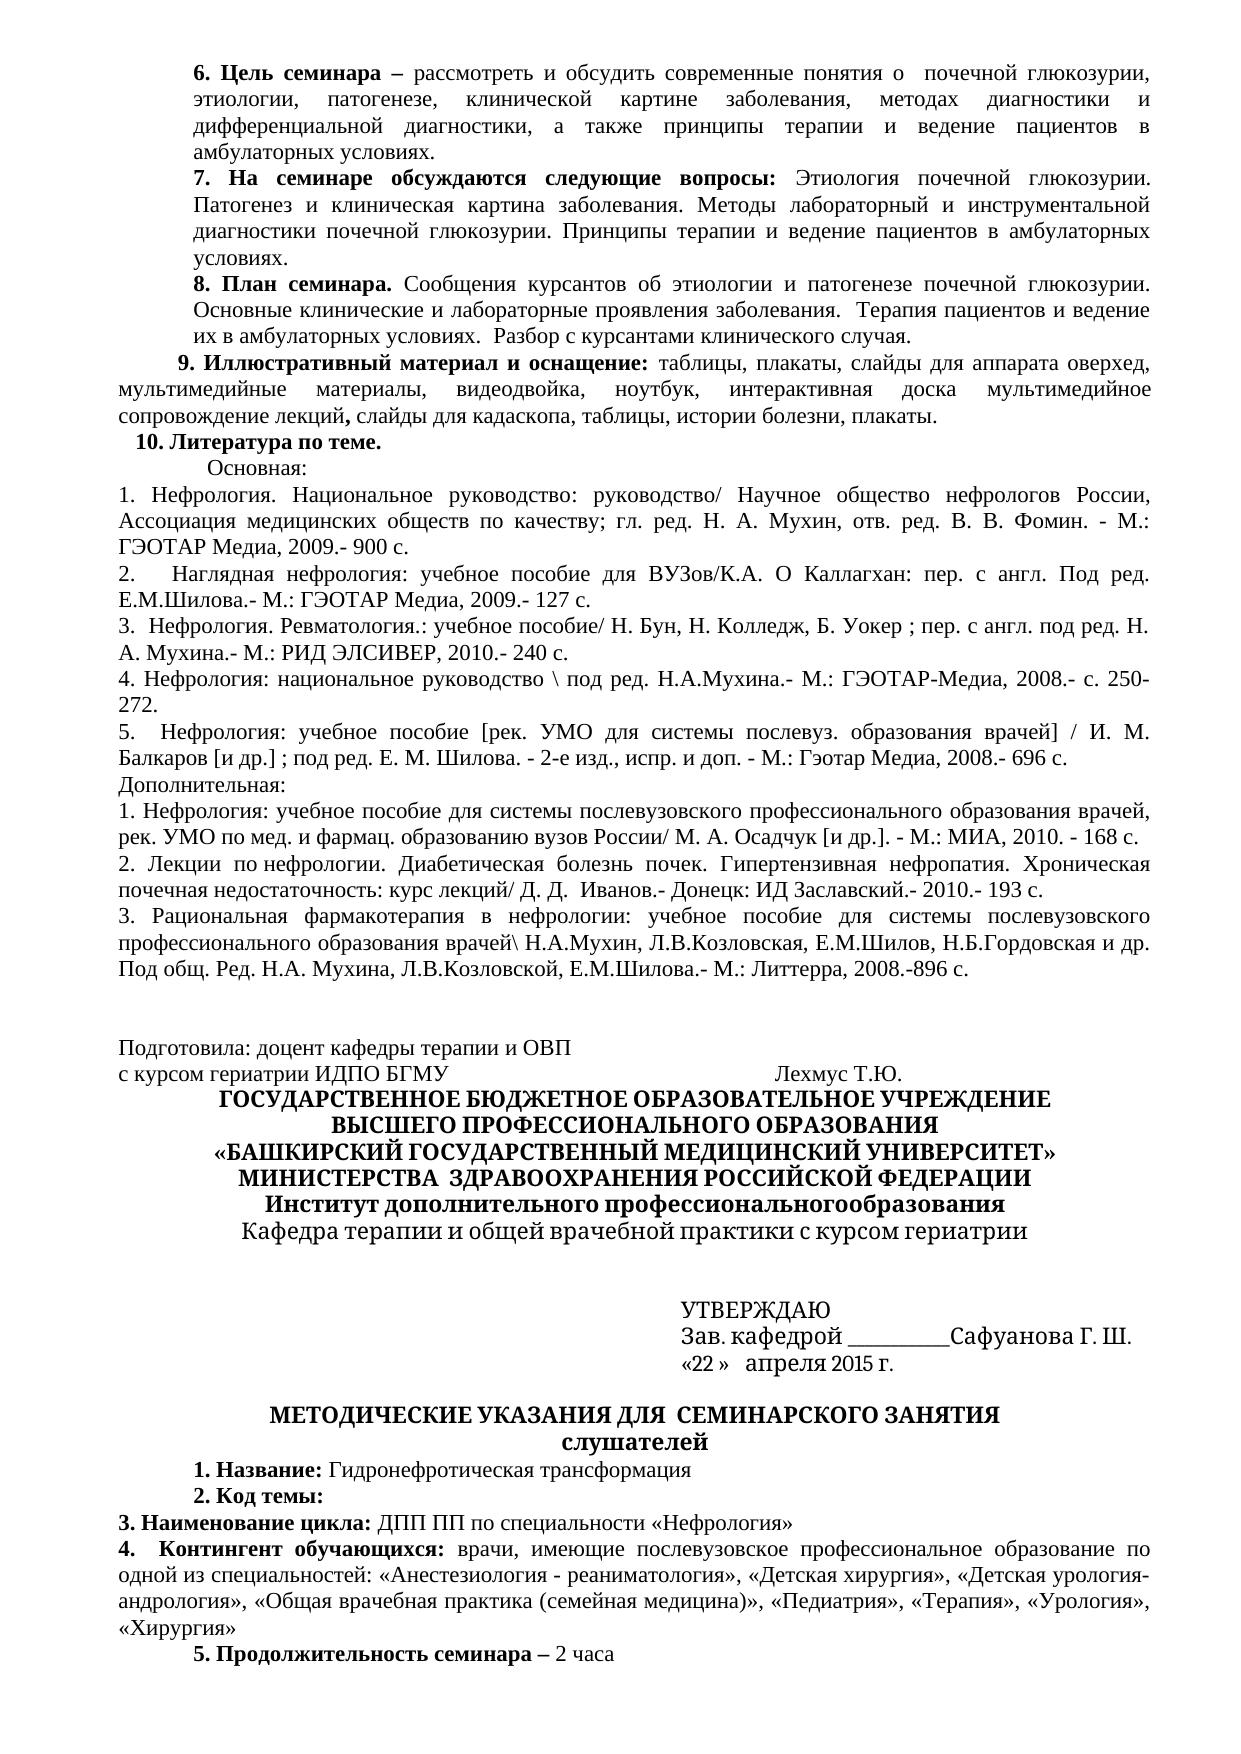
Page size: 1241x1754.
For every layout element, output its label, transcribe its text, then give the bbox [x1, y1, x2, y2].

text Подготовила: доцент кафедры терапии и ОВП [118, 1034, 1152, 1061]
text 4. Нефрология: национальное руководство \ под ред. Н.А.Мухина.- М.: ГЭОТАР-Медиа, 2008.- с. 250-272. [118, 665, 1152, 718]
text Институт дополнительного профессиональногообразования [118, 1192, 1152, 1219]
text 1. Нефрология. Национальное руководство: руководство/ Научное общество нефрологов России, Ассоциация медицинских обществ по качеству; гл. ред. Н. А. Мухин, отв. ред. В. В. Фомин. - М.: ГЭОТАР Медиа, 2009.- 900 с. [118, 481, 1152, 560]
text 9. Иллюстративный материал и оснащение: таблицы, плакаты, слайды для аппарата оверхед, мультимедийные материалы, видеодвойка, ноутбук, интерактивная доска мультимедийное сопровождение лекций, слайды для кадаскопа, таблицы, истории болезни, плакаты. [118, 349, 1152, 428]
text МЕТОДИЧЕСКИЕ УКАЗАНИЯ ДЛЯ СЕМИНАРСКОГО ЗАНЯТИЯ [118, 1403, 1152, 1429]
text 2. Наглядная нефрология: учебное пособие для ВУЗов/К.А. О Каллагхан: пер. с англ. Под ред. Е.М.Шилова.- М.: ГЭОТАР Медиа, 2009.- 127 с. [118, 560, 1152, 612]
text 5. Продолжительность семинара – 2 часа [193, 1640, 1152, 1667]
text 2. Код темы: [193, 1482, 1152, 1508]
text Зав. кафедрой ____________Сафуанова Г. Ш. [681, 1324, 1152, 1350]
text 3. Нефрология. Ревматология.: учебное пособие/ Н. Бун, Н. Колледж, Б. Уокер ; пер. с англ. под ред. Н. А. Мухина.- М.: РИД ЭЛСИВЕР, 2010.- 240 с. [118, 612, 1152, 665]
text Кафедра терапии и общей врачебной практики с курсом гериатрии [118, 1219, 1152, 1245]
text 1. Название: Гидронефротическая трансформация [193, 1456, 1152, 1482]
text 10. Литература по теме. [118, 428, 1152, 454]
text Дополнительная: [118, 771, 1152, 797]
text слушателей [118, 1429, 1152, 1456]
text 4. Контингент обучающихся: врачи, имеющие послевузовское профессиональное образование по одной из специальностей: «Анестезиология - реаниматология», «Детская хирургия», «Детская урология-андрология», «Общая врачебная практика (семейная медицина)», «Педиатрия», «Терапия», «Урология», «Хирургия» [118, 1535, 1152, 1640]
text УТВЕРЖДАЮ [681, 1298, 1152, 1324]
text 2. Лекции по нефрологии. Диабетическая болезнь почек. Гипертензивная нефропатия. Хроническая почечная недостаточность: курс лекций/ Д. Д. Иванов.- Донецк: ИД Заславский.- 2010.- 193 с. [118, 850, 1152, 902]
text Основная: [207, 454, 1152, 481]
text 3. Рациональная фармакотерапия в нефрологии: учебное пособие для системы послевузовского профессионального образования врачей\ Н.А.Мухин, Л.В.Козловская, Е.М.Шилов, Н.Б.Гордовская и др. Под общ. Ред. Н.А. Мухина, Л.В.Козловской, Е.М.Шилова.- М.: Литтерра, 2008.-896 с. [118, 902, 1152, 981]
text 5. Нефрология: учебное пособие [рек. УМО для системы послевуз. образования врачей] / И. М. Балкаров [и др.] ; под ред. Е. М. Шилова. - 2-е изд., испр. и доп. - М.: Гэотар Медиа, 2008.- 696 с. [118, 718, 1152, 771]
text «22 » апреля 2015 г. [681, 1350, 1152, 1377]
text ВЫСШЕГО ПРОФЕССИОНАЛЬНОГО ОБРАЗОВАНИЯ [118, 1113, 1152, 1139]
text МИНИСТЕРСТВА ЗДРАВООХРАНЕНИЯ РОССИЙСКОЙ ФЕДЕРАЦИИ [118, 1166, 1152, 1192]
text «БАШКИРСКИЙ ГОСУДАРСТВЕННЫЙ МЕДИЦИНСКИЙ УНИВЕРСИТЕТ» [118, 1139, 1152, 1166]
text 3. Наименование цикла: ДПП ПП по специальности «Нефрология» [118, 1508, 1152, 1535]
text 8. План семинара. Сообщения курсантов об этиологии и патогенезе почечной глюкозурии. Основные клинические и лабораторные проявления заболевания. Терапия пациентов и ведение их в амбулаторных условиях. Разбор с курсантами клинического случая. [193, 270, 1152, 349]
text с курсом гериатрии ИДПО БГМУ Лехмус Т.Ю. [118, 1061, 1152, 1087]
text 1. Нефрология: учебное пособие для системы послевузовского профессионального образования врачей, рек. УМО по мед. и фармац. образованию вузов России/ М. А. Осадчук [и др.]. - М.: МИА, 2010. - 168 с. [118, 797, 1152, 850]
text 6. Цель семинара – рассмотреть и обсудить современные понятия о почечной глюкозурии, этиологии, патогенезе, клинической картине заболевания, методах диагностики и дифференциальной диагностики, а также принципы терапии и ведение пациентов в амбулаторных условиях. [193, 59, 1152, 164]
text 7. На семинаре обсуждаются следующие вопросы: Этиология почечной глюкозурии. Патогенез и клиническая картина заболевания. Методы лабораторный и инструментальной диагностики почечной глюкозурии. Принципы терапии и ведение пациентов в амбулаторных условиях. [193, 164, 1152, 270]
text ГОСУДАРСТВЕННОЕ БЮДЖЕТНОЕ ОБРАЗОВАТЕЛЬНОЕ УЧРЕЖДЕНИЕ [118, 1087, 1152, 1113]
